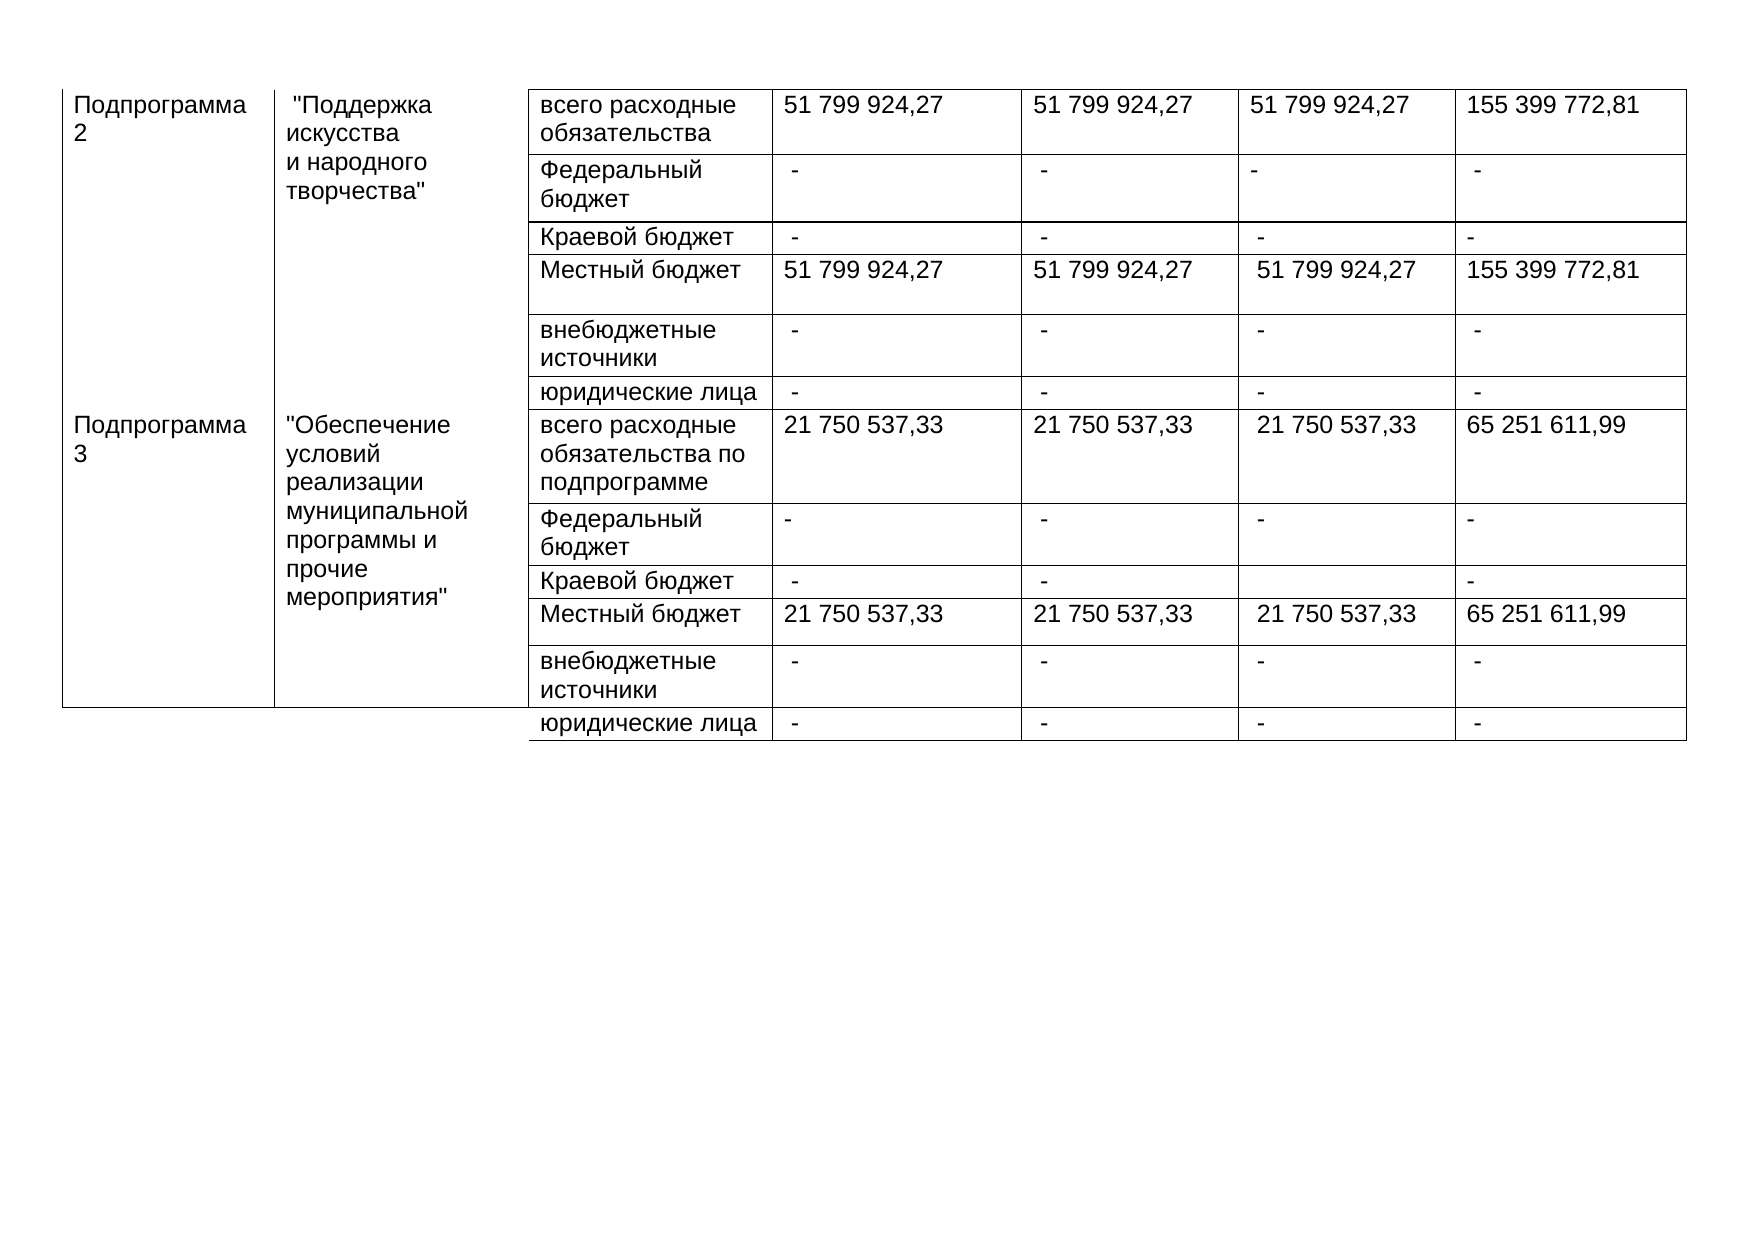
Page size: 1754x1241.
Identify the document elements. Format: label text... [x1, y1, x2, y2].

table_cell - [1239, 504, 1455, 565]
table_cell 51 799 924,27 [773, 90, 1021, 154]
table_cell 65 251 611,99 [1456, 599, 1686, 645]
table_cell всего расходные обязательства по подпрограмме [529, 410, 772, 503]
table_cell - [773, 646, 1021, 707]
table_cell - [773, 708, 1021, 740]
table_cell Федеральный бюджет [529, 504, 772, 565]
table_cell - [1456, 566, 1686, 598]
table_cell 51 799 924,27 [1239, 90, 1455, 154]
table_cell Местный бюджет [529, 599, 772, 645]
table_cell 21 750 537,33 [1022, 410, 1238, 503]
table_cell 51 799 924,27 [773, 255, 1021, 313]
table_cell юридические лица [529, 708, 772, 740]
table_cell - [1456, 708, 1686, 740]
table_cell 51 799 924,27 [1022, 255, 1238, 313]
table_cell - [773, 504, 1021, 565]
table_cell 65 251 611,99 [1456, 410, 1686, 503]
table_cell 155 399 772,81 [1456, 255, 1686, 313]
table_cell внебюджетные источники [529, 315, 772, 376]
table_cell "Обеспечение условий реализации муниципальной программы и прочие мероприятия" [275, 409, 528, 707]
table_cell - [1022, 377, 1238, 409]
table_cell - [1239, 223, 1455, 254]
table_cell - [1239, 155, 1455, 221]
table_cell Подпрограмма 3 [63, 409, 274, 707]
table_cell - [1022, 566, 1238, 598]
table_cell Краевой бюджет [529, 223, 772, 254]
table_cell - [1456, 223, 1686, 254]
table_cell 51 799 924,27 [1239, 255, 1455, 313]
table_cell 21 750 537,33 [773, 599, 1021, 645]
table_cell Федеральный бюджет [529, 155, 772, 221]
table_cell всего расходные обязательства [529, 90, 772, 154]
table_cell - [1239, 646, 1455, 707]
table_cell - [1022, 223, 1238, 254]
table_cell - [1022, 315, 1238, 376]
table_cell - [1022, 646, 1238, 707]
table_cell 21 750 537,33 [1239, 599, 1455, 645]
table_cell внебюджетные источники [529, 646, 772, 707]
table_cell - [1022, 504, 1238, 565]
table_cell - [1239, 315, 1455, 376]
table_cell - [1022, 708, 1238, 740]
table_cell - [1456, 504, 1686, 565]
table_cell юридические лица [529, 377, 772, 409]
table_cell - [1022, 155, 1238, 221]
table_cell Краевой бюджет [529, 566, 772, 598]
table_cell - [1456, 315, 1686, 376]
table_cell - [773, 223, 1021, 254]
table_cell 21 750 537,33 [1022, 599, 1238, 645]
table_cell Местный бюджет [529, 255, 772, 313]
table_cell - [1456, 377, 1686, 409]
table_cell - [1239, 708, 1455, 740]
table_cell 21 750 537,33 [773, 410, 1021, 503]
table_cell "Поддержка искусства и народного творчества" [275, 89, 528, 409]
table_cell - [1239, 377, 1455, 409]
table_cell [1239, 566, 1455, 598]
table_cell - [773, 155, 1021, 221]
table_cell 51 799 924,27 [1022, 90, 1238, 154]
table_cell - [773, 566, 1021, 598]
table_cell - [1456, 646, 1686, 707]
table_cell 155 399 772,81 [1456, 90, 1686, 154]
table_cell - [1456, 155, 1686, 221]
table_cell - [773, 315, 1021, 376]
table_cell 21 750 537,33 [1239, 410, 1455, 503]
table_cell Подпрограмма 2 [63, 89, 274, 409]
table_cell - [773, 377, 1021, 409]
